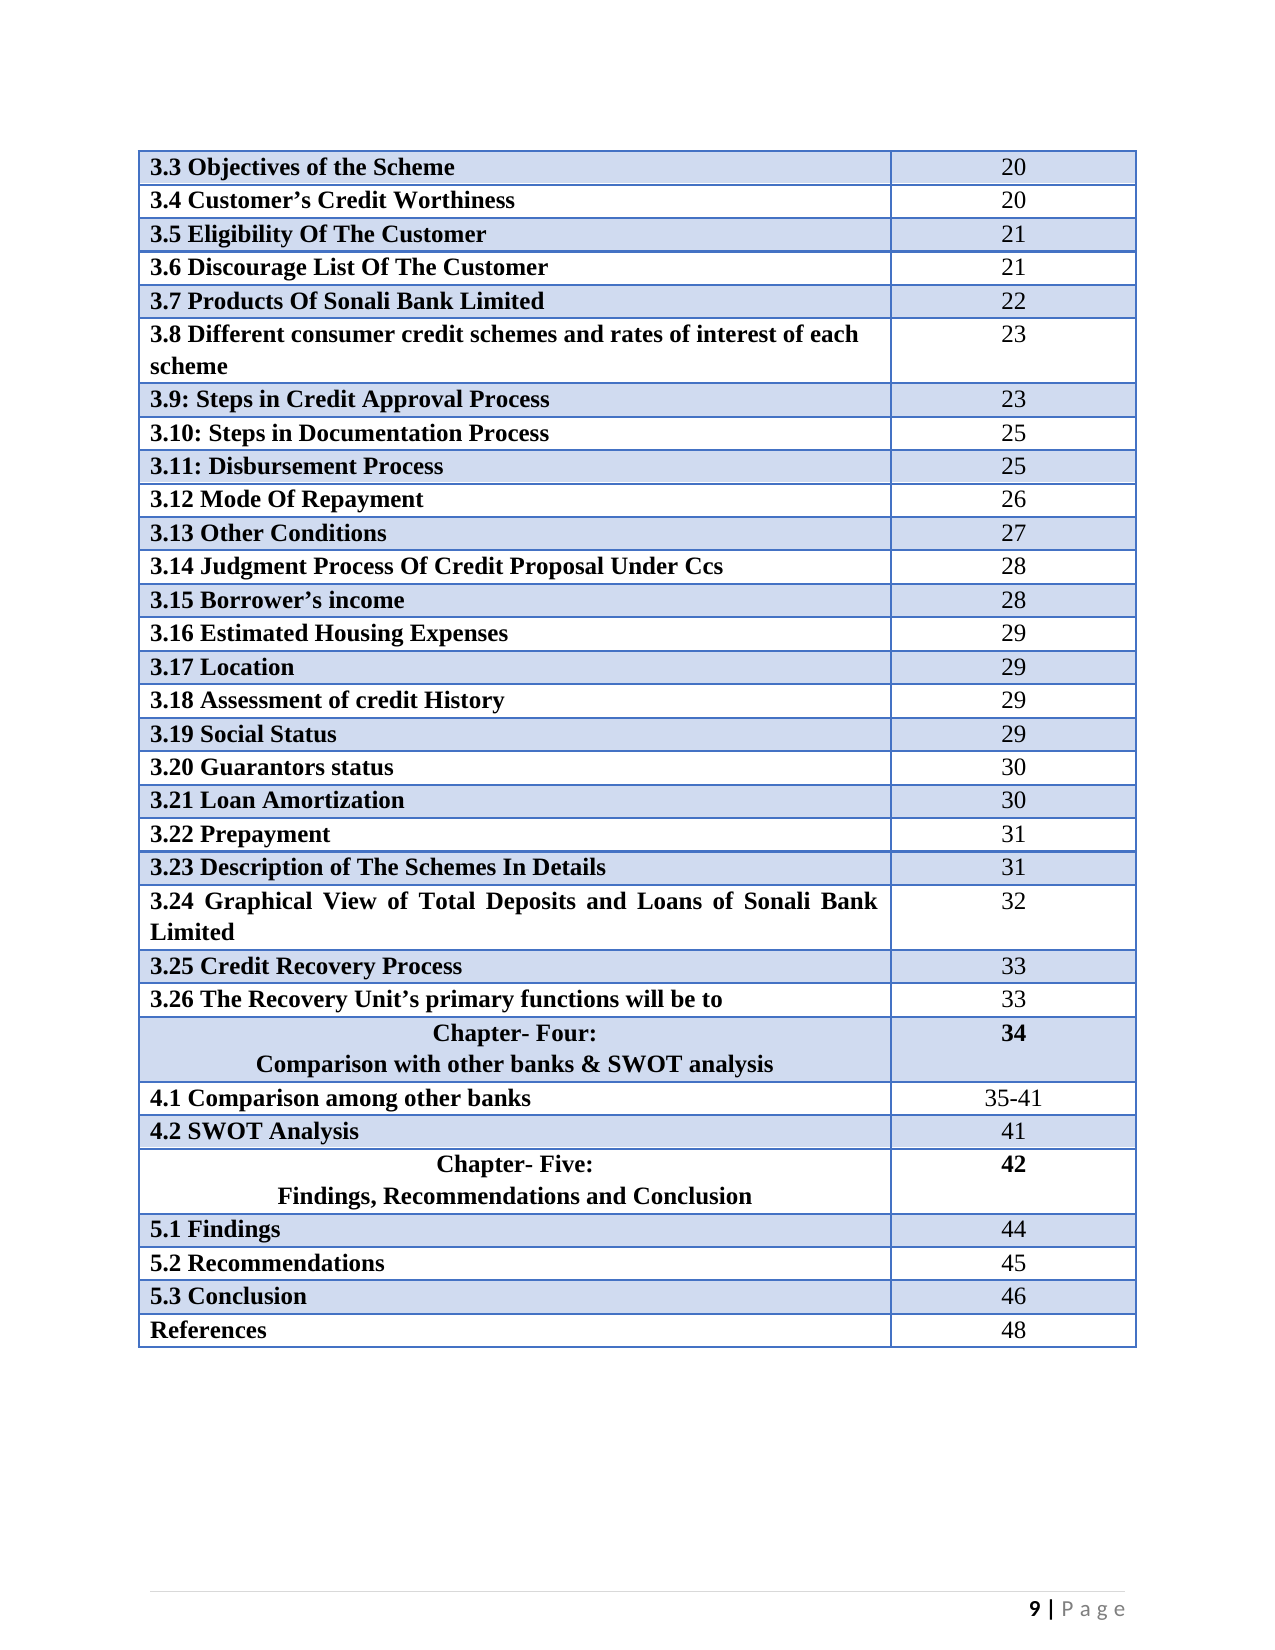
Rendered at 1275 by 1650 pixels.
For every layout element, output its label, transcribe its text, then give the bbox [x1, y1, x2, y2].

table_cell 44 [892, 1215, 1135, 1246]
table_cell 29 [892, 652, 1135, 683]
table_cell 3.14 Judgment Process Of Credit Proposal Under Ccs [140, 551, 890, 583]
table_cell 29 [892, 618, 1135, 650]
table_cell 41 [892, 1116, 1135, 1147]
table_cell 34 [892, 1018, 1135, 1081]
table_cell 31 [892, 819, 1135, 850]
table_cell 28 [892, 585, 1135, 616]
table_cell 29 [892, 685, 1135, 717]
table_cell 32 [892, 886, 1135, 949]
table_cell 5.2 Recommendations [140, 1248, 890, 1279]
table_cell Chapter- Four: Comparison with other banks & SWOT analysis [140, 1018, 890, 1081]
table_cell 20 [892, 152, 1135, 183]
table_cell 22 [892, 286, 1135, 317]
table_cell 3.6 Discourage List Of The Customer [140, 253, 890, 284]
table_cell 23 [892, 384, 1135, 416]
table_cell 3.19 Social Status [140, 719, 890, 750]
table_cell 45 [892, 1248, 1135, 1279]
table_cell 5.1 Findings [140, 1215, 890, 1246]
table_cell 25 [892, 451, 1135, 482]
table_cell 35-41 [892, 1083, 1135, 1114]
table_cell 3.9: Steps in Credit Approval Process [140, 384, 890, 416]
table_cell 31 [892, 853, 1135, 884]
table_cell 3.8 Different consumer credit schemes and rates of interest of each scheme [140, 319, 890, 382]
table_cell 3.3 Objectives of the Scheme [140, 152, 890, 183]
table_cell 3.15 Borrower’s income [140, 585, 890, 616]
table_cell 29 [892, 719, 1135, 750]
table_cell 48 [892, 1315, 1135, 1346]
table_cell 46 [892, 1281, 1135, 1313]
table_cell 3.25 Credit Recovery Process [140, 951, 890, 982]
table_cell 33 [892, 984, 1135, 1016]
table_cell 3.13 Other Conditions [140, 518, 890, 549]
table_cell 3.20 Guarantors status [140, 752, 890, 783]
table_cell 3.5 Eligibility Of The Customer [140, 219, 890, 250]
table_cell 30 [892, 786, 1135, 817]
table_cell 28 [892, 551, 1135, 583]
table_cell 3.24 Graphical View of Total Deposits and Loans of Sonali Bank Limited [140, 886, 890, 949]
table_cell 3.12 Mode Of Repayment [140, 485, 890, 516]
table_cell 3.23 Description of The Schemes In Details [140, 853, 890, 884]
table_cell 21 [892, 253, 1135, 284]
table_cell Chapter- Five: Findings, Recommendations and Conclusion [140, 1150, 890, 1212]
table_cell 33 [892, 951, 1135, 982]
table_cell 21 [892, 219, 1135, 250]
table_cell 3.26 The Recovery Unit’s primary functions will be to [140, 984, 890, 1016]
table_cell 20 [892, 186, 1135, 217]
table_cell 3.4 Customer’s Credit Worthiness [140, 186, 890, 217]
table_cell 23 [892, 319, 1135, 382]
table_cell 30 [892, 752, 1135, 783]
table_cell 3.21 Loan Amortization [140, 786, 890, 817]
table_cell 3.16 Estimated Housing Expenses [140, 618, 890, 650]
table_cell 3.11: Disbursement Process [140, 451, 890, 482]
table_cell 42 [892, 1150, 1135, 1212]
table_cell 3.7 Products Of Sonali Bank Limited [140, 286, 890, 317]
table_cell 4.1 Comparison among other banks [140, 1083, 890, 1114]
table_cell 3.22 Prepayment [140, 819, 890, 850]
table_cell 26 [892, 485, 1135, 516]
table_cell 3.18 Assessment of credit History [140, 685, 890, 717]
table_cell 3.17 Location [140, 652, 890, 683]
table_cell 3.10: Steps in Documentation Process [140, 418, 890, 449]
table_cell 25 [892, 418, 1135, 449]
table_cell 5.3 Conclusion [140, 1281, 890, 1313]
table_cell 27 [892, 518, 1135, 549]
table_cell References [140, 1315, 890, 1346]
table_cell 4.2 SWOT Analysis [140, 1116, 890, 1147]
